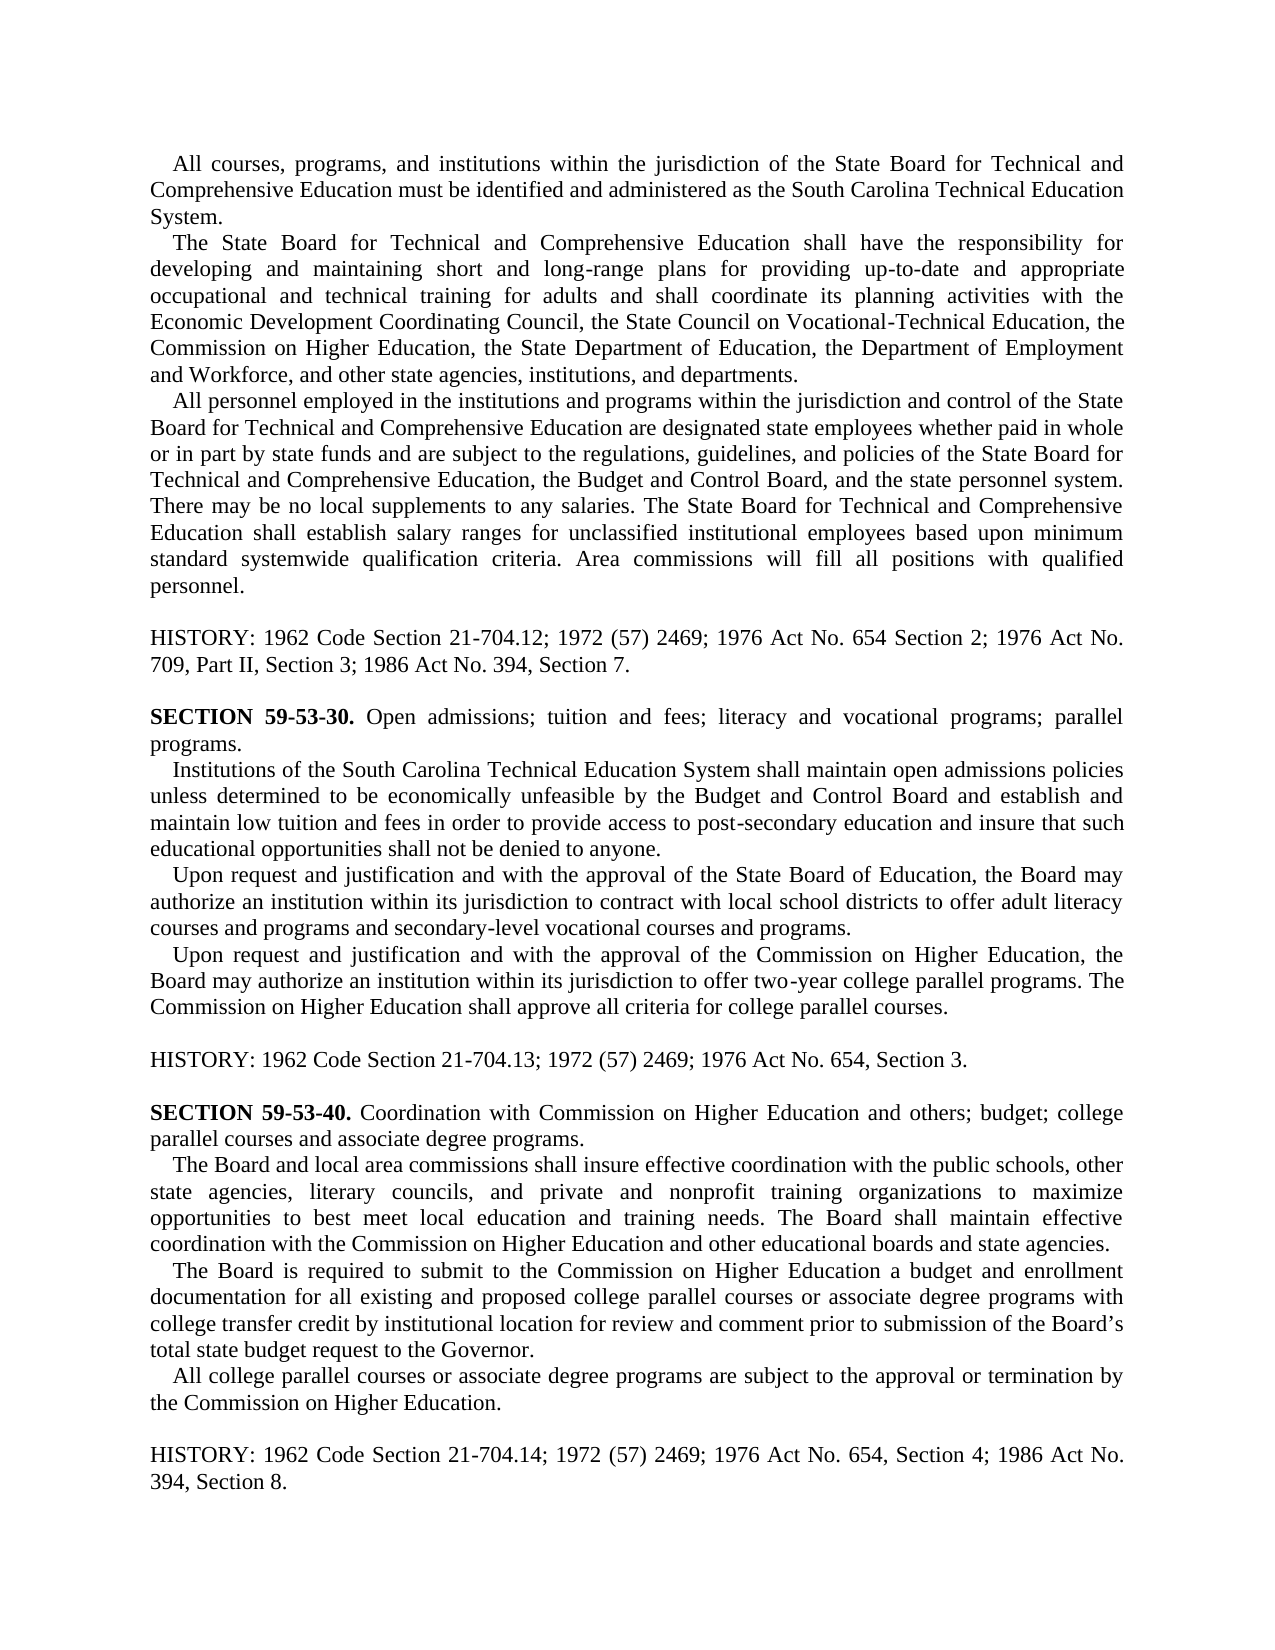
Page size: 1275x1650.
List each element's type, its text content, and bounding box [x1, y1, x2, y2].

text HISTORY: 1962 Code Section 21-704.14; 1972 (57) 2469; 1976 Act No. 654, Section 4; 1986 Act No. 394, Section 8. [150, 1441, 1125, 1494]
text SECTION 59-53-30. Open admissions; tuition and fees; literacy and vocational programs; parallel programs. [150, 703, 1125, 756]
text SECTION 59-53-40. Coordination with Commission on Higher Education and others; budget; college parallel courses and associate degree programs. [150, 1099, 1125, 1151]
text All courses, programs, and institutions within the jurisdiction of the State Board for Technical and Comprehensive Education must be identified and administered as the South Carolina Technical Education System. [150, 150, 1125, 229]
text HISTORY: 1962 Code Section 21-704.13; 1972 (57) 2469; 1976 Act No. 654, Section 3. [150, 1046, 1125, 1072]
text Upon request and justification and with the approval of the State Board of Education, the Board may authorize an institution within its jurisdiction to contract with local school districts to offer adult literacy courses and programs and secondary-level vocational courses and programs. [150, 862, 1125, 941]
text The Board is required to submit to the Commission on Higher Education a budget and enrollment documentation for all existing and proposed college parallel courses or associate degree programs with college transfer credit by institutional location for review and comment prior to submission of the Board’s total state budget request to the Governor. [150, 1257, 1125, 1362]
text The State Board for Technical and Comprehensive Education shall have the responsibility for developing and maintaining short and long-range plans for providing up-to-date and appropriate occupational and technical training for adults and shall coordinate its planning activities with the Economic Development Coordinating Council, the State Council on Vocational-Technical Education, the Commission on Higher Education, the State Department of Education, the Department of Employment and Workforce, and other state agencies, institutions, and departments. [150, 229, 1125, 387]
text All personnel employed in the institutions and programs within the jurisdiction and control of the State Board for Technical and Comprehensive Education are designated state employees whether paid in whole or in part by state funds and are subject to the regulations, guidelines, and policies of the State Board for Technical and Comprehensive Education, the Budget and Control Board, and the state personnel system. There may be no local supplements to any salaries. The State Board for Technical and Comprehensive Education shall establish salary ranges for unclassified institutional employees based upon minimum standard systemwide qualification criteria. Area commissions will fill all positions with qualified personnel. [150, 387, 1125, 598]
text All college parallel courses or associate degree programs are subject to the approval or termination by the Commission on Higher Education. [150, 1362, 1125, 1415]
text Institutions of the South Carolina Technical Education System shall maintain open admissions policies unless determined to be economically unfeasible by the Budget and Control Board and establish and maintain low tuition and fees in order to provide access to post-secondary education and insure that such educational opportunities shall not be denied to anyone. [150, 756, 1125, 862]
text Upon request and justification and with the approval of the Commission on Higher Education, the Board may authorize an institution within its jurisdiction to offer two-year college parallel programs. The Commission on Higher Education shall approve all criteria for college parallel courses. [150, 941, 1125, 1020]
text HISTORY: 1962 Code Section 21-704.12; 1972 (57) 2469; 1976 Act No. 654 Section 2; 1976 Act No. 709, Part II, Section 3; 1986 Act No. 394, Section 7. [150, 624, 1125, 677]
text The Board and local area commissions shall insure effective coordination with the public schools, other state agencies, literary councils, and private and nonprofit training organizations to maximize opportunities to best meet local education and training needs. The Board shall maintain effective coordination with the Commission on Higher Education and other educational boards and state agencies. [150, 1151, 1125, 1257]
